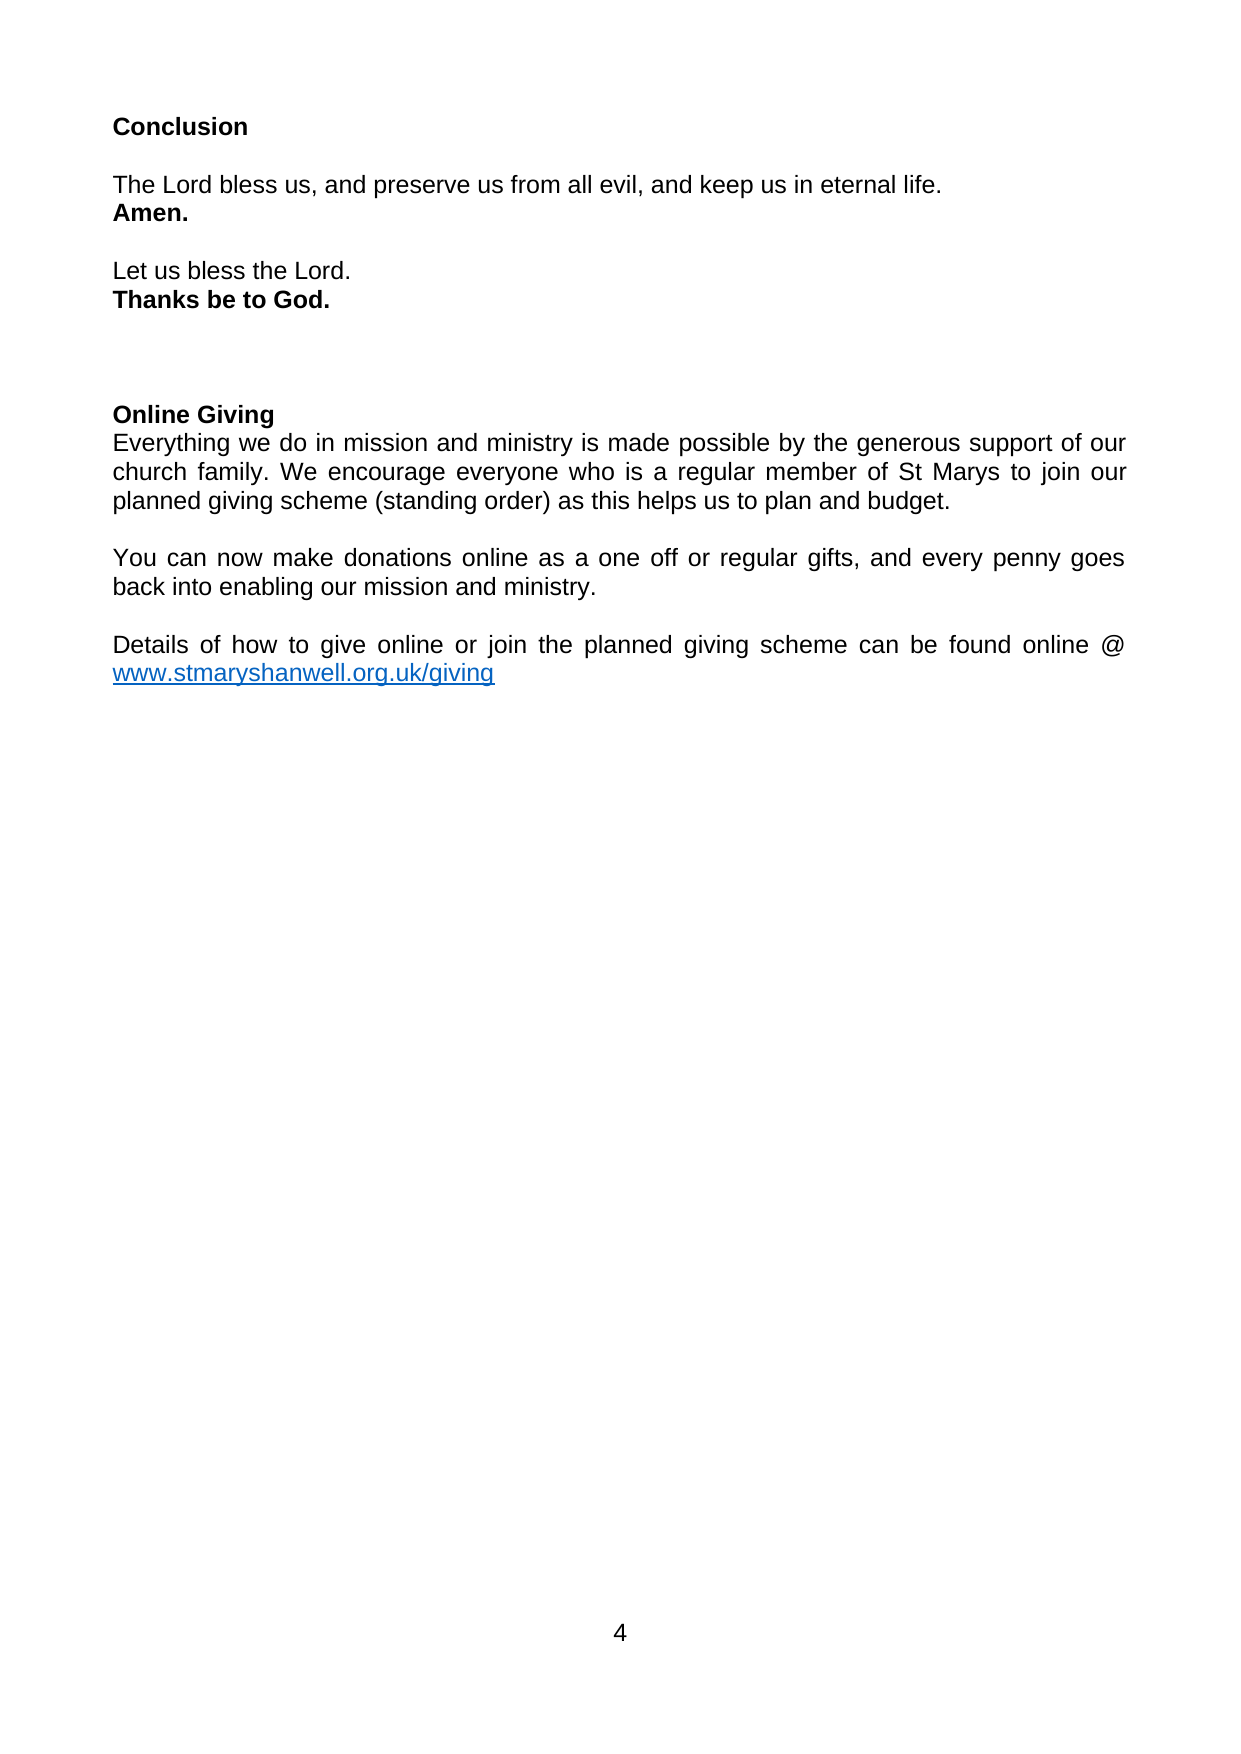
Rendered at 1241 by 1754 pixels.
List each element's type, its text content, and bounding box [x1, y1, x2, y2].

text You can now make donations online as a one off or regular gifts, and every penny goes back into enabling our mission and ministry. [112, 543, 1128, 601]
text The Lord bless us, and preserve us from all evil, and keep us in eternal life. [112, 170, 1128, 198]
text Conclusion [112, 112, 1128, 141]
text Let us bless the Lord. [112, 256, 1128, 285]
text Everything we do in mission and ministry is made possible by the generous support of our church family. We encourage everyone who is a regular member of St Marys to join our planned giving scheme (standing order) as this helps us to plan and budget. [112, 428, 1128, 515]
text Amen. [112, 198, 1128, 227]
text Online Giving [112, 400, 1128, 428]
text Thanks be to God. [112, 285, 1128, 313]
text Details of how to give online or join the planned giving scheme can be found online @ www.stmaryshanwell.org.uk/giving [112, 630, 1128, 687]
